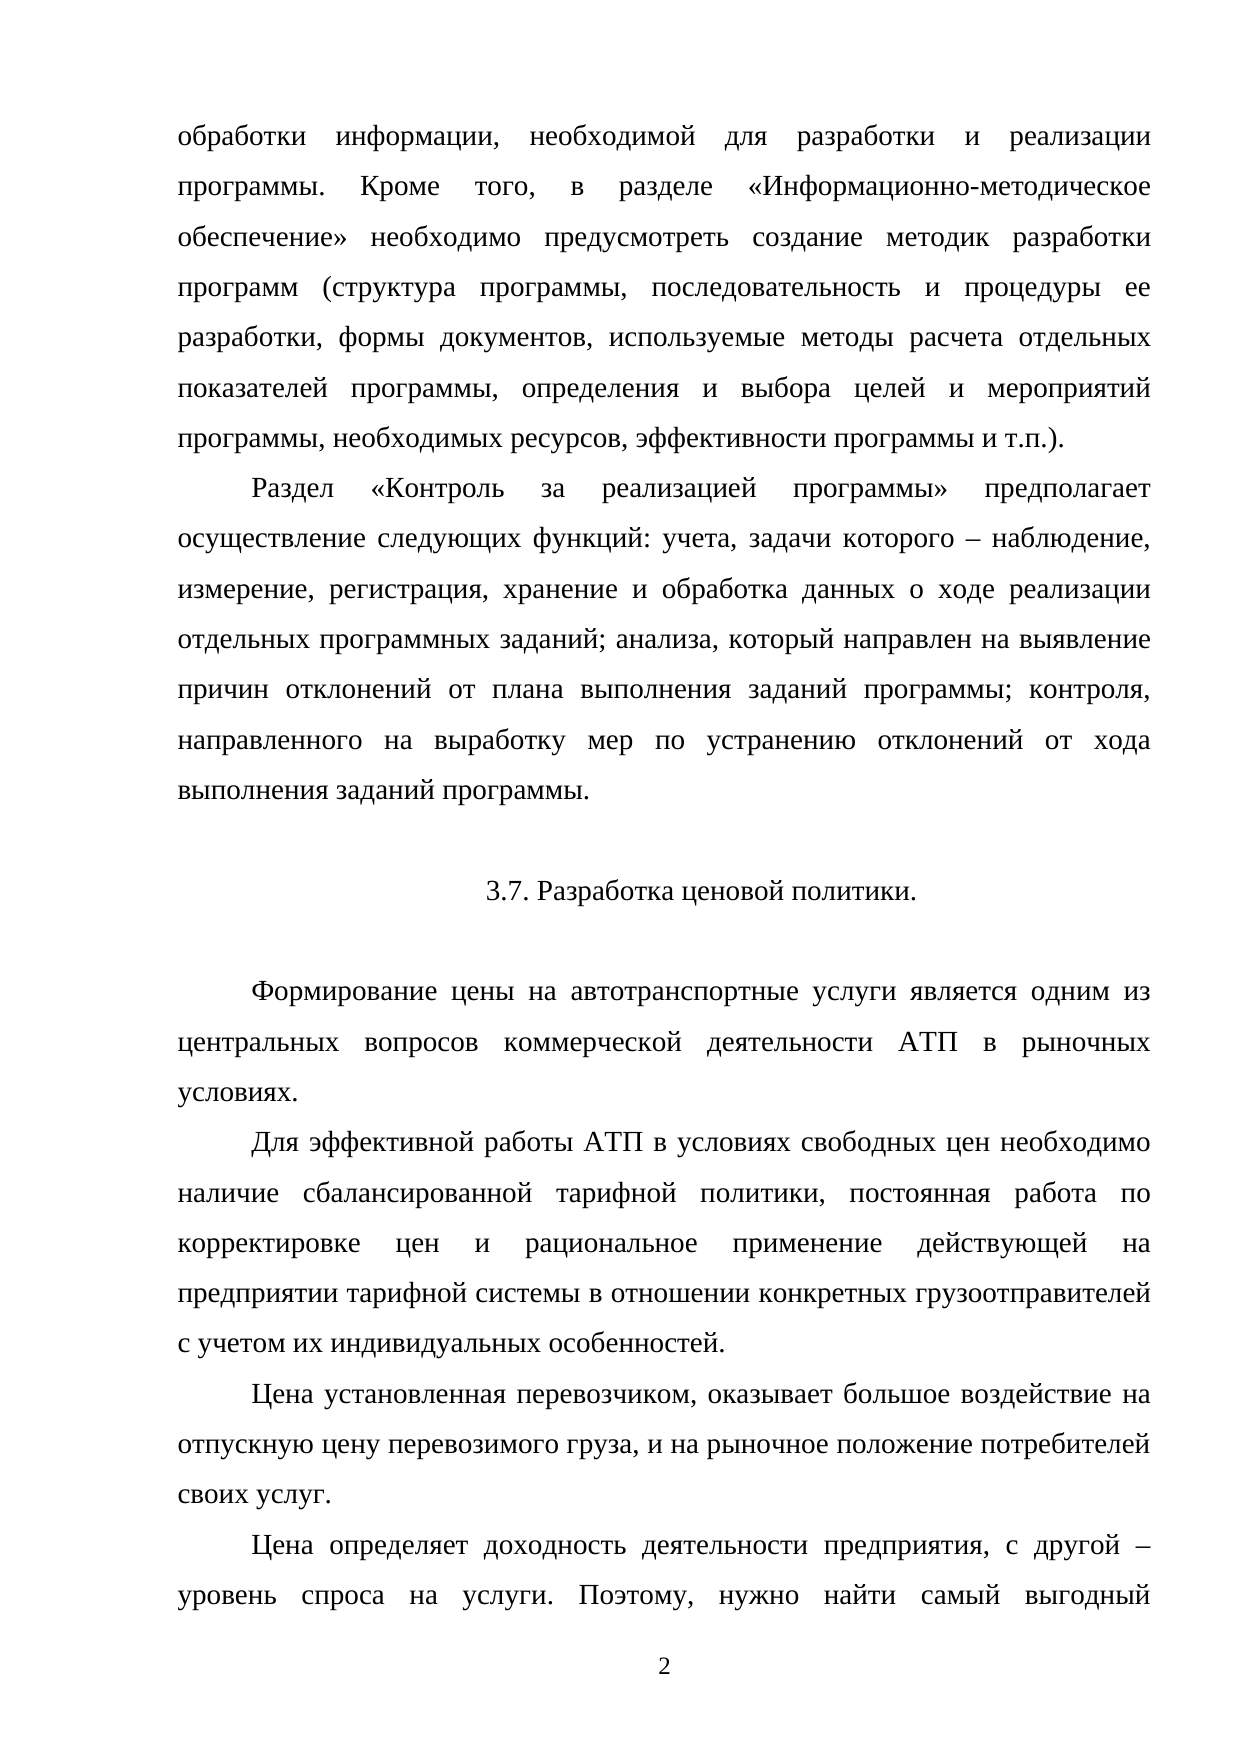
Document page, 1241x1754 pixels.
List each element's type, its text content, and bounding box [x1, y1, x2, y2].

text Цена установленная перевозчиком, оказывает большое воздействие на отпускную цену перевозимого груза, и на рыночное положение потребителей своих услуг. [177, 1376, 1152, 1510]
text Формирование цены на автотранспортные услуги является одним из центральных вопросов коммерческой деятельности АТП в рыночных условиях. [177, 973, 1152, 1108]
text 3.7. Разработка ценовой политики. [177, 873, 1152, 906]
text Для эффективной работы АТП в условиях свободных цен необходимо наличие сбалансированной тарифной политики, постоянная работа по корректировке цен и рациональное применение действующей на предприятии тарифной системы в отношении конкретных грузоотправителей с учетом их индивидуальных особенностей. [177, 1124, 1152, 1359]
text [177, 1527, 1152, 1611]
text Раздел «Контроль за реализацией программы» предполагает осуществление следующих функций: учета, задачи которого – наблюдение, измерение, регистрация, хранение и обработка данных о ходе реализации отдельных программных заданий; анализа, который направлен на выявление причин отклонений от плана выполнения заданий программы; контроля, направленного на выработку мер по устранению отклонений от хода выполнения заданий программы. [177, 470, 1152, 806]
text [177, 118, 1152, 453]
